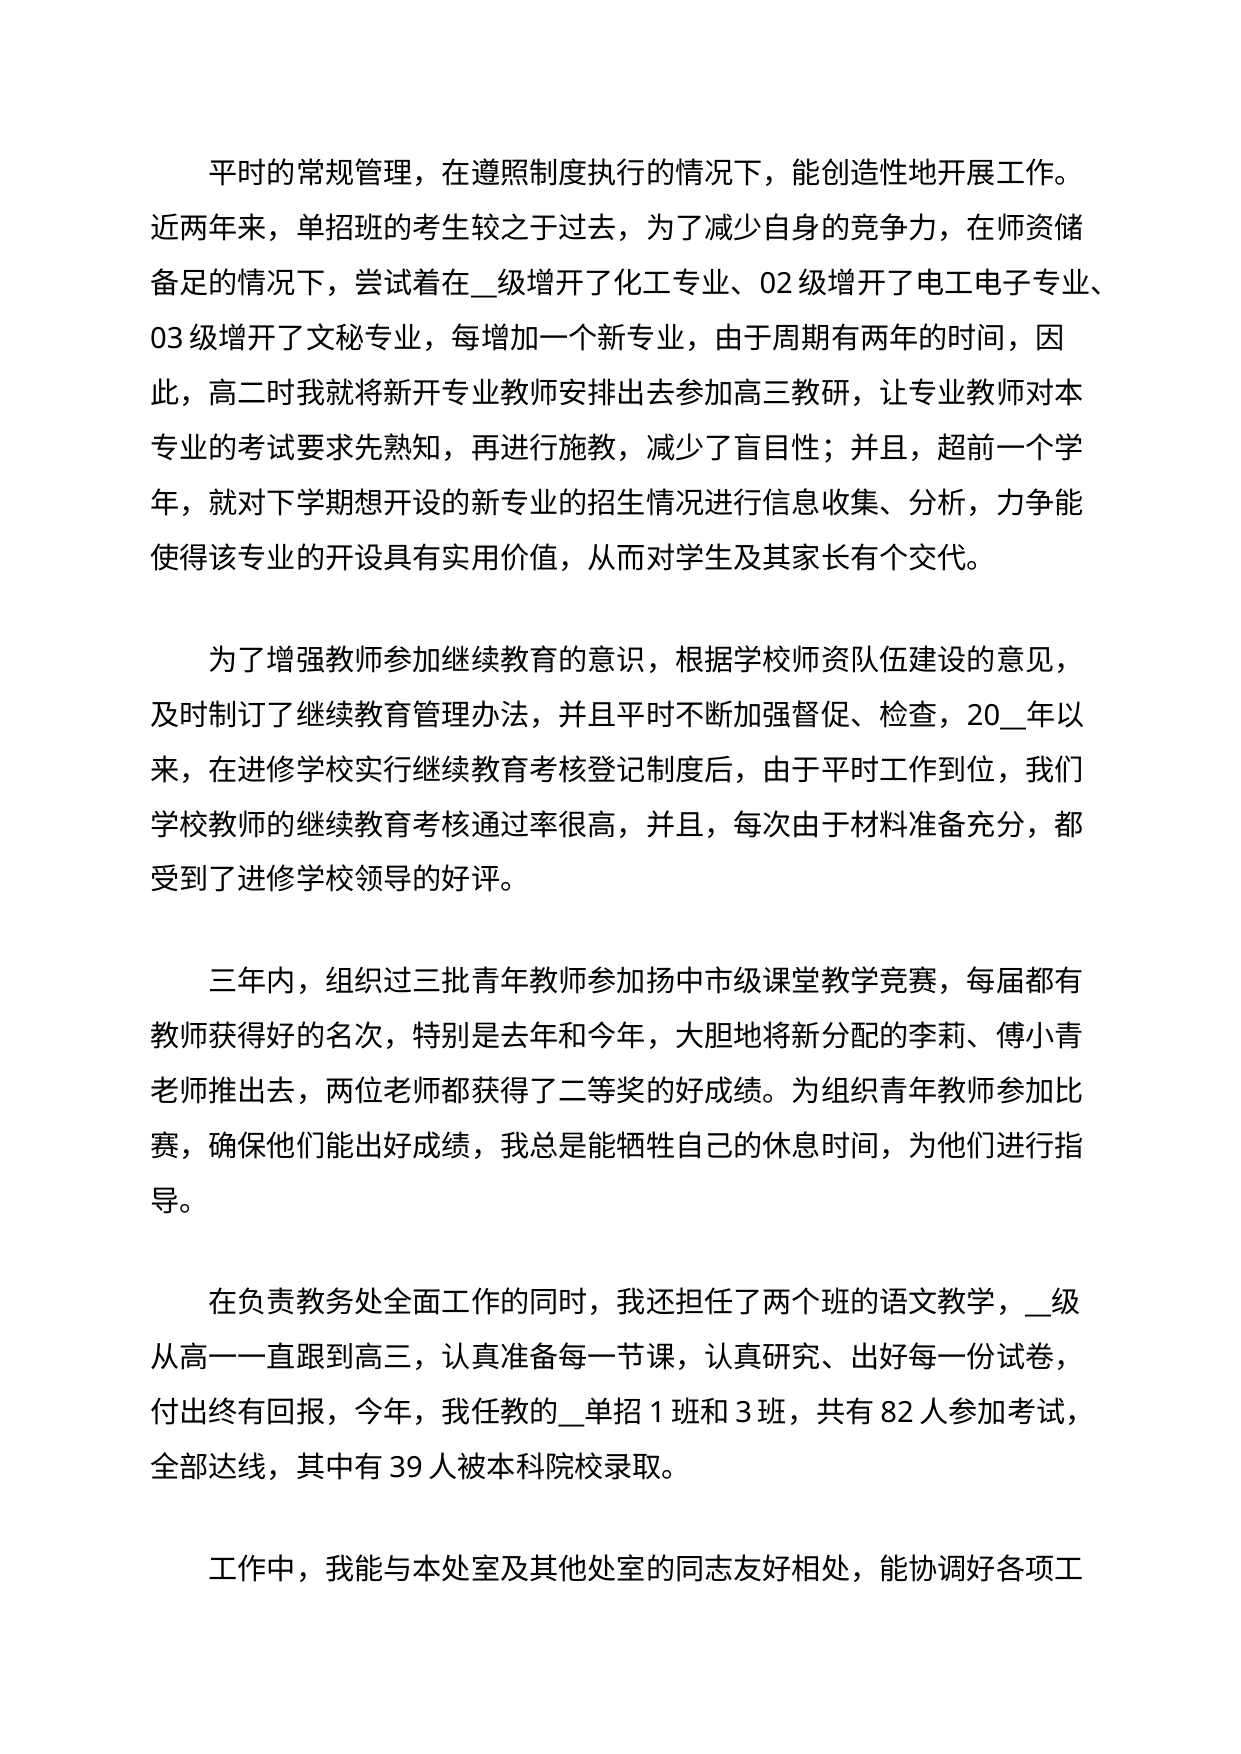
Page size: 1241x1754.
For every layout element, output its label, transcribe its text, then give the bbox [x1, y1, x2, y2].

text 平时的常规管理，在遵照制度执行的情况下，能创造性地开展工作。近两年来，单招班的考生较之于过去，为了减少自身的竞争力，在师资储备足的情况下，尝试着在__级增开了化工专业、02级增开了电工电子专业、03级增开了文秘专业，每增加一个新专业，由于周期有两年的时间，因此，高二时我就将新开专业教师安排出去参加高三教研，让专业教师对本专业的考试要求先熟知，再进行施教，减少了盲目性；并且，超前一个学年，就对下学期想开设的新专业的招生情况进行信息收集、分析，力争能使得该专业的开设具有实用价值，从而对学生及其家长有个交代。 [150, 150, 1090, 577]
text 为了增强教师参加继续教育的意识，根据学校师资队伍建设的意见，及时制订了继续教育管理办法，并且平时不断加强督促、检查，20__年以来，在进修学校实行继续教育考核登记制度后，由于平时工作到位，我们学校教师的继续教育考核通过率很高，并且，每次由于材料准备充分，都受到了进修学校领导的好评。 [150, 636, 1090, 898]
text 在负责教务处全面工作的同时，我还担任了两个班的语文教学，__级从高一一直跟到高三，认真准备每一节课，认真研究、出好每一份试卷，付出终有回报，今年，我任教的__单招1班和3班，共有82人参加考试，全部达线，其中有39人被本科院校录取。 [150, 1279, 1090, 1486]
text 三年内，组织过三批青年教师参加扬中市级课堂教学竞赛，每届都有教师获得好的名次，特别是去年和今年，大胆地将新分配的李莉、傅小青老师推出去，两位老师都获得了二等奖的好成绩。为组织青年教师参加比赛，确保他们能出好成绩，我总是能牺牲自己的休息时间，为他们进行指导。 [150, 958, 1090, 1219]
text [150, 1546, 1090, 1588]
